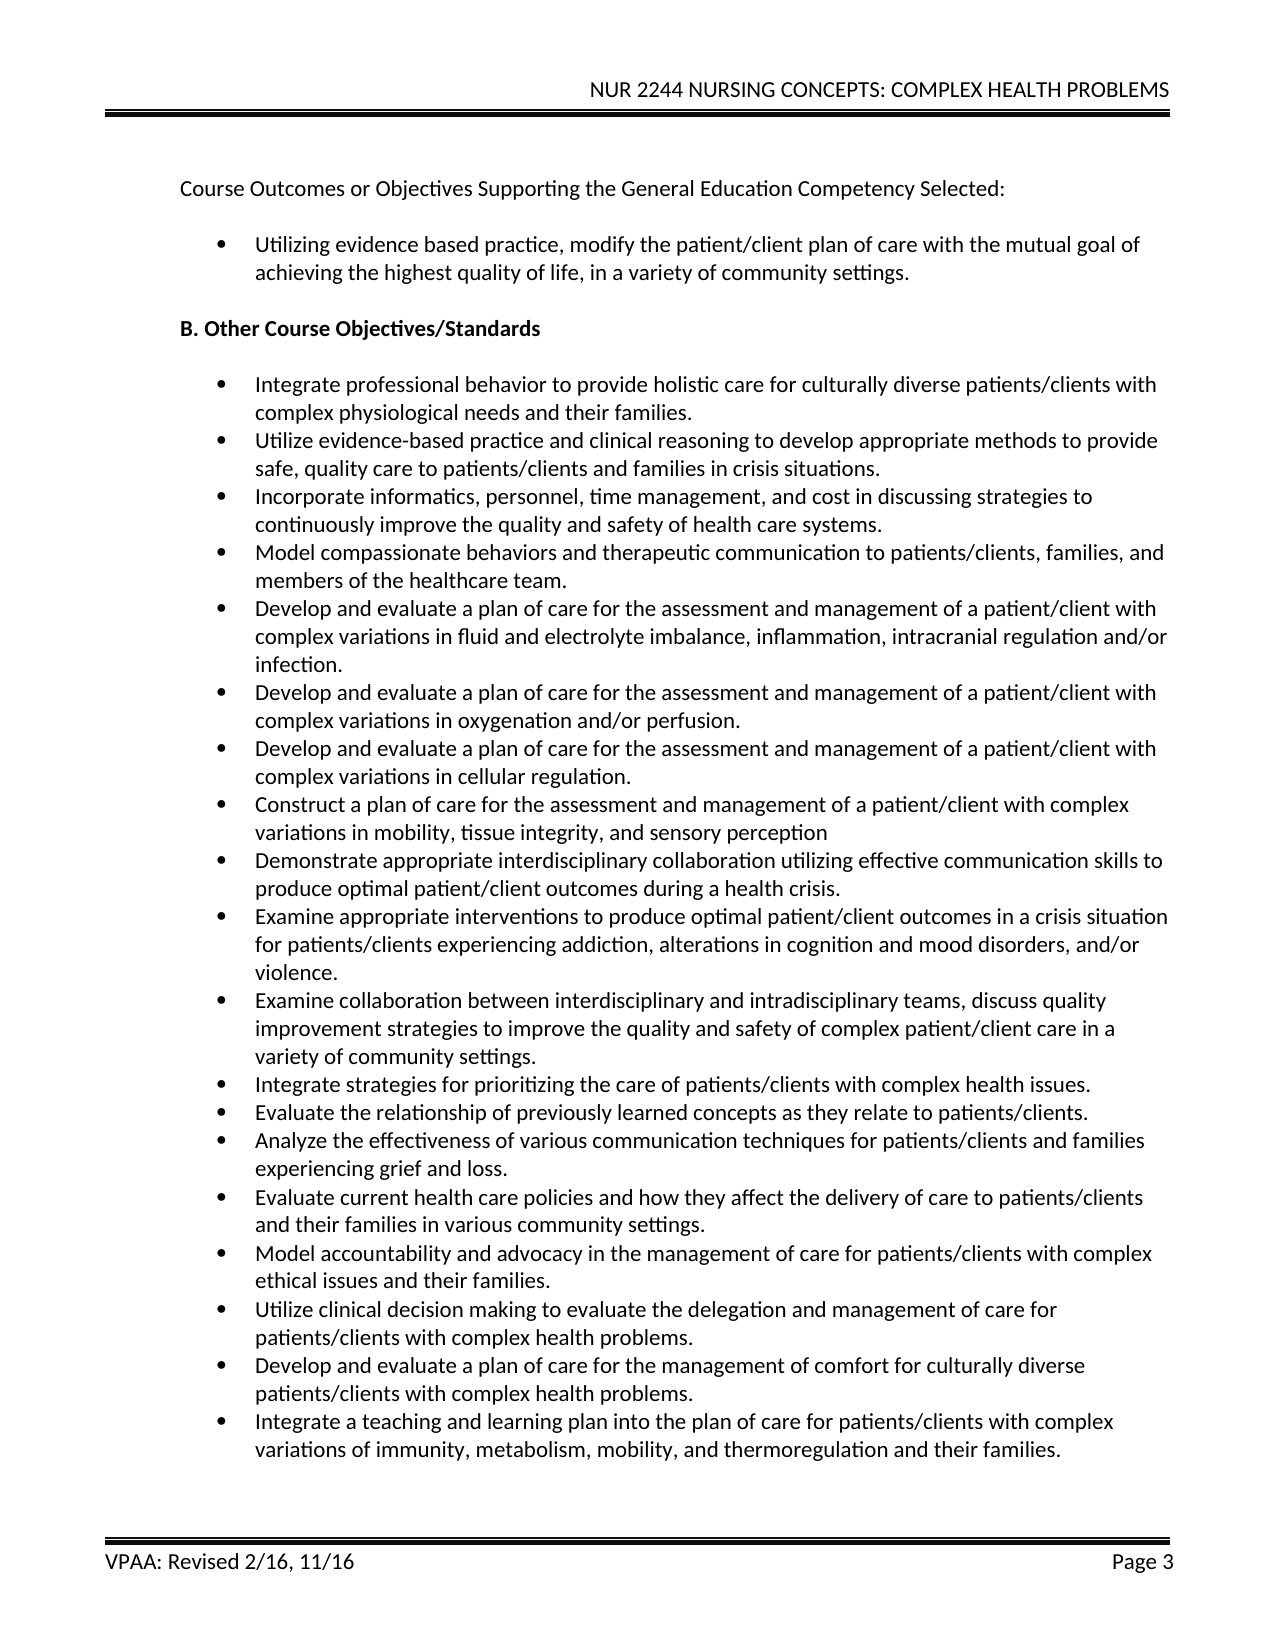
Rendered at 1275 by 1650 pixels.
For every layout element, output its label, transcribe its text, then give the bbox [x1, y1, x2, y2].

list Develop and evaluate a plan of care for the assessment and management of a patient/client with complex variations in cellular regulation. [217, 734, 1170, 790]
list Demonstrate appropriate interdisciplinary collaboration utilizing effective communication skills to produce optimal patient/client outcomes during a health crisis. [217, 846, 1170, 902]
list Develop and evaluate a plan of care for the assessment and management of a patient/client with complex variations in oxygenation and/or perfusion. [217, 678, 1170, 734]
list Analyze the effectiveness of various communication techniques for patients/clients and families experiencing grief and loss. [217, 1127, 1170, 1183]
list Construct a plan of care for the assessment and management of a patient/client with complex variations in mobility, tissue integrity, and sensory perception [217, 790, 1170, 846]
list Utilize clinical decision making to evaluate the delegation and management of care for patients/clients with complex health problems. [217, 1295, 1170, 1351]
list Integrate strategies for prioritizing the care of patients/clients with complex health issues. [217, 1071, 1170, 1098]
list Evaluate current health care policies and how they affect the delivery of care to patients/clients and their families in various community settings. [217, 1183, 1170, 1239]
list Model compassionate behaviors and therapeutic communication to patients/clients, families, and members of the healthcare team. [217, 538, 1170, 594]
text B. Other Course Objectives/Standards [105, 314, 1170, 342]
text Course Outcomes or Objectives Supporting the General Education Competency Selected: [105, 174, 1170, 202]
list Develop and evaluate a plan of care for the assessment and management of a patient/client with complex variations in fluid and electrolyte imbalance, inflammation, intracranial regulation and/or infection. [217, 594, 1170, 678]
list Develop and evaluate a plan of care for the management of comfort for culturally diverse patients/clients with complex health problems. [217, 1351, 1170, 1407]
list Model accountability and advocacy in the management of care for patients/clients with complex ethical issues and their families. [217, 1239, 1170, 1295]
list Examine collaboration between interdisciplinary and intradisciplinary teams, discuss quality improvement strategies to improve the quality and safety of complex patient/client care in a variety of community settings. [217, 986, 1170, 1071]
list Integrate professional behavior to provide holistic care for culturally diverse patients/clients with complex physiological needs and their families. [217, 370, 1170, 426]
list Utilize evidence-based practice and clinical reasoning to develop appropriate methods to provide safe, quality care to patients/clients and families in crisis situations. [217, 426, 1170, 482]
list Utilizing evidence based practice, modify the patient/client plan of care with the mutual goal of achieving the highest quality of life, in a variety of community settings. [217, 230, 1170, 286]
list Integrate a teaching and learning plan into the plan of care for patients/clients with complex variations of immunity, metabolism, mobility, and thermoregulation and their families. [217, 1407, 1170, 1463]
list Incorporate informatics, personnel, time management, and cost in discussing strategies to continuously improve the quality and safety of health care systems. [217, 482, 1170, 538]
list Evaluate the relationship of previously learned concepts as they relate to patients/clients. [217, 1098, 1170, 1127]
list Examine appropriate interventions to produce optimal patient/client outcomes in a crisis situation for patients/clients experiencing addiction, alterations in cognition and mood disorders, and/or violence. [217, 902, 1170, 986]
